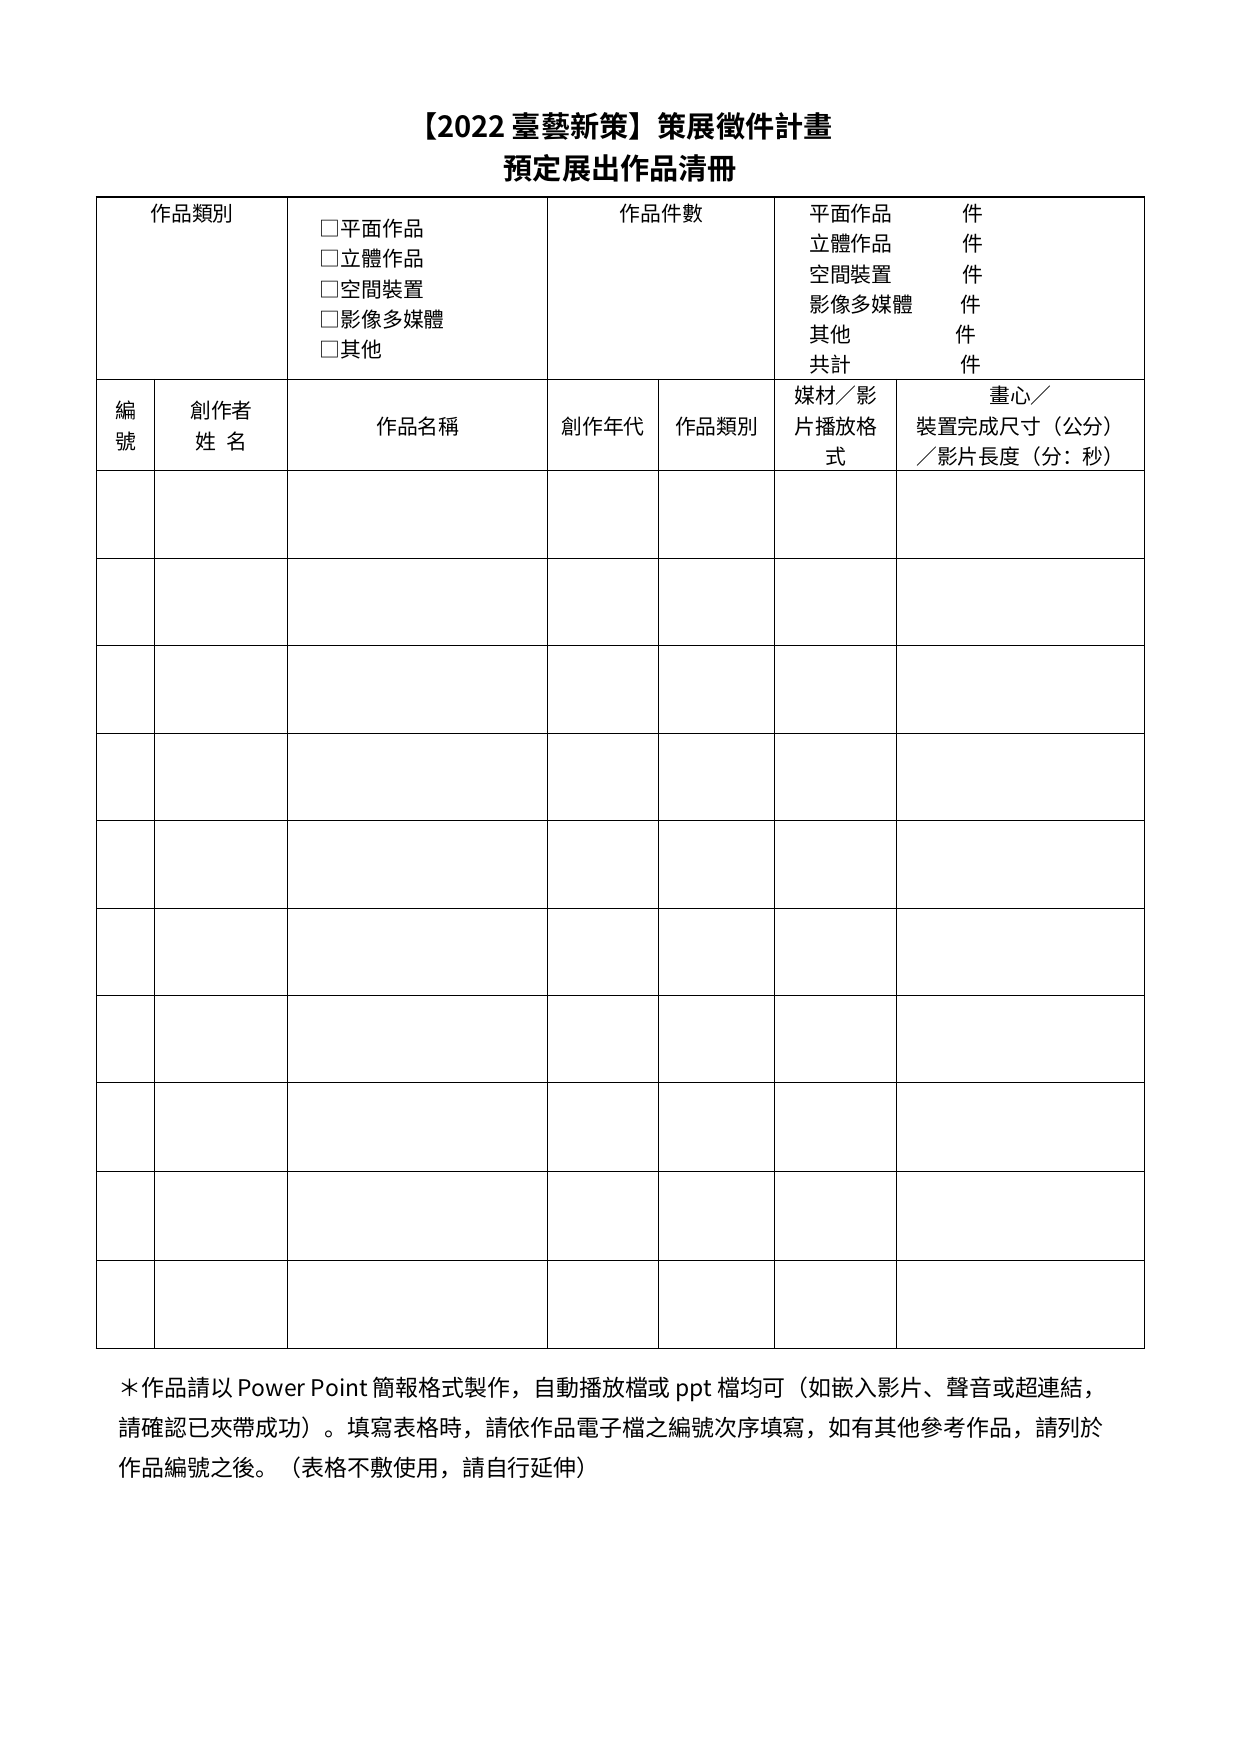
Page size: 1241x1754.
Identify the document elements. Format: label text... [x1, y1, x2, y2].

table_cell [897, 646, 1144, 733]
table_cell [548, 471, 658, 558]
table_cell [548, 1172, 658, 1259]
table_cell [897, 1172, 1144, 1259]
table_cell [775, 1172, 896, 1259]
table_cell [659, 996, 774, 1082]
table_cell [775, 821, 896, 908]
table_cell [155, 646, 287, 733]
table_cell [659, 909, 774, 994]
table_cell [775, 1261, 896, 1348]
table_cell [548, 909, 658, 994]
table_cell [155, 996, 287, 1082]
table_cell [97, 380, 154, 470]
table_cell [897, 1261, 1144, 1348]
table_cell [155, 1083, 287, 1171]
table_cell [155, 471, 287, 558]
table_cell [897, 1083, 1144, 1171]
table_cell [97, 1172, 154, 1259]
table_cell [548, 380, 658, 470]
table_cell [97, 471, 154, 558]
table_cell [288, 471, 547, 558]
table_cell [288, 646, 547, 733]
table_cell [155, 734, 287, 820]
table_cell [97, 734, 154, 820]
table_cell [155, 380, 287, 470]
table_cell [659, 1083, 774, 1171]
table_cell [775, 559, 896, 645]
table_cell [659, 734, 774, 820]
table_cell [288, 380, 547, 470]
table_cell [548, 559, 658, 645]
table_cell [97, 996, 154, 1082]
table_cell [897, 909, 1144, 994]
table_cell [97, 1261, 154, 1348]
table_cell [288, 1083, 547, 1171]
table_cell [548, 646, 658, 733]
table_cell [288, 1172, 547, 1259]
table_cell [775, 380, 896, 470]
table_cell [288, 909, 547, 994]
table_cell [775, 734, 896, 820]
table_cell [155, 821, 287, 908]
table_cell [97, 821, 154, 908]
table_header [548, 198, 774, 379]
table_cell [659, 471, 774, 558]
table_cell [659, 380, 774, 470]
table_header [775, 198, 1144, 379]
table_cell [897, 996, 1144, 1082]
table_cell [548, 734, 658, 820]
table_cell [288, 734, 547, 820]
table_cell [775, 1083, 896, 1171]
table_cell [897, 380, 1144, 470]
table_cell [155, 909, 287, 994]
table_cell [155, 1172, 287, 1259]
table_cell [775, 996, 896, 1082]
table_cell [548, 1261, 658, 1348]
table_cell [659, 1261, 774, 1348]
table_cell [775, 471, 896, 558]
table_cell [288, 1261, 547, 1348]
table_cell [548, 996, 658, 1082]
table_cell [659, 821, 774, 908]
table_header [288, 198, 547, 379]
table_cell [897, 734, 1144, 820]
table_cell [897, 471, 1144, 558]
table_cell [775, 646, 896, 733]
table_cell [288, 821, 547, 908]
table_cell [548, 1083, 658, 1171]
table_cell [288, 559, 547, 645]
table_cell [97, 646, 154, 733]
text ＊作品請以Power Point簡報格式製作，自動播放檔或ppt檔均可（如嵌入影片、聲音或超連結，請確認已夾帶成功）。填寫表格時，請依作品電子檔之編號次序填寫，如有其他參考作品，請列於作品編號之後。（表格不敷使用，請自行延伸） [118, 1370, 1122, 1483]
table_cell [659, 1172, 774, 1259]
table_cell [97, 559, 154, 645]
table_cell [155, 1261, 287, 1348]
table_cell [897, 821, 1144, 908]
text 【2022臺藝新策】策展徵件計畫 [118, 103, 1122, 146]
table_cell [659, 559, 774, 645]
table_cell [897, 559, 1144, 645]
table_cell [775, 909, 896, 994]
text 預定展出作品清冊 [118, 146, 1122, 188]
table_cell [97, 909, 154, 994]
table_header [97, 198, 287, 379]
table_cell [97, 1083, 154, 1171]
table_cell [548, 821, 658, 908]
table_cell [659, 646, 774, 733]
table_cell [155, 559, 287, 645]
table_cell [288, 996, 547, 1082]
